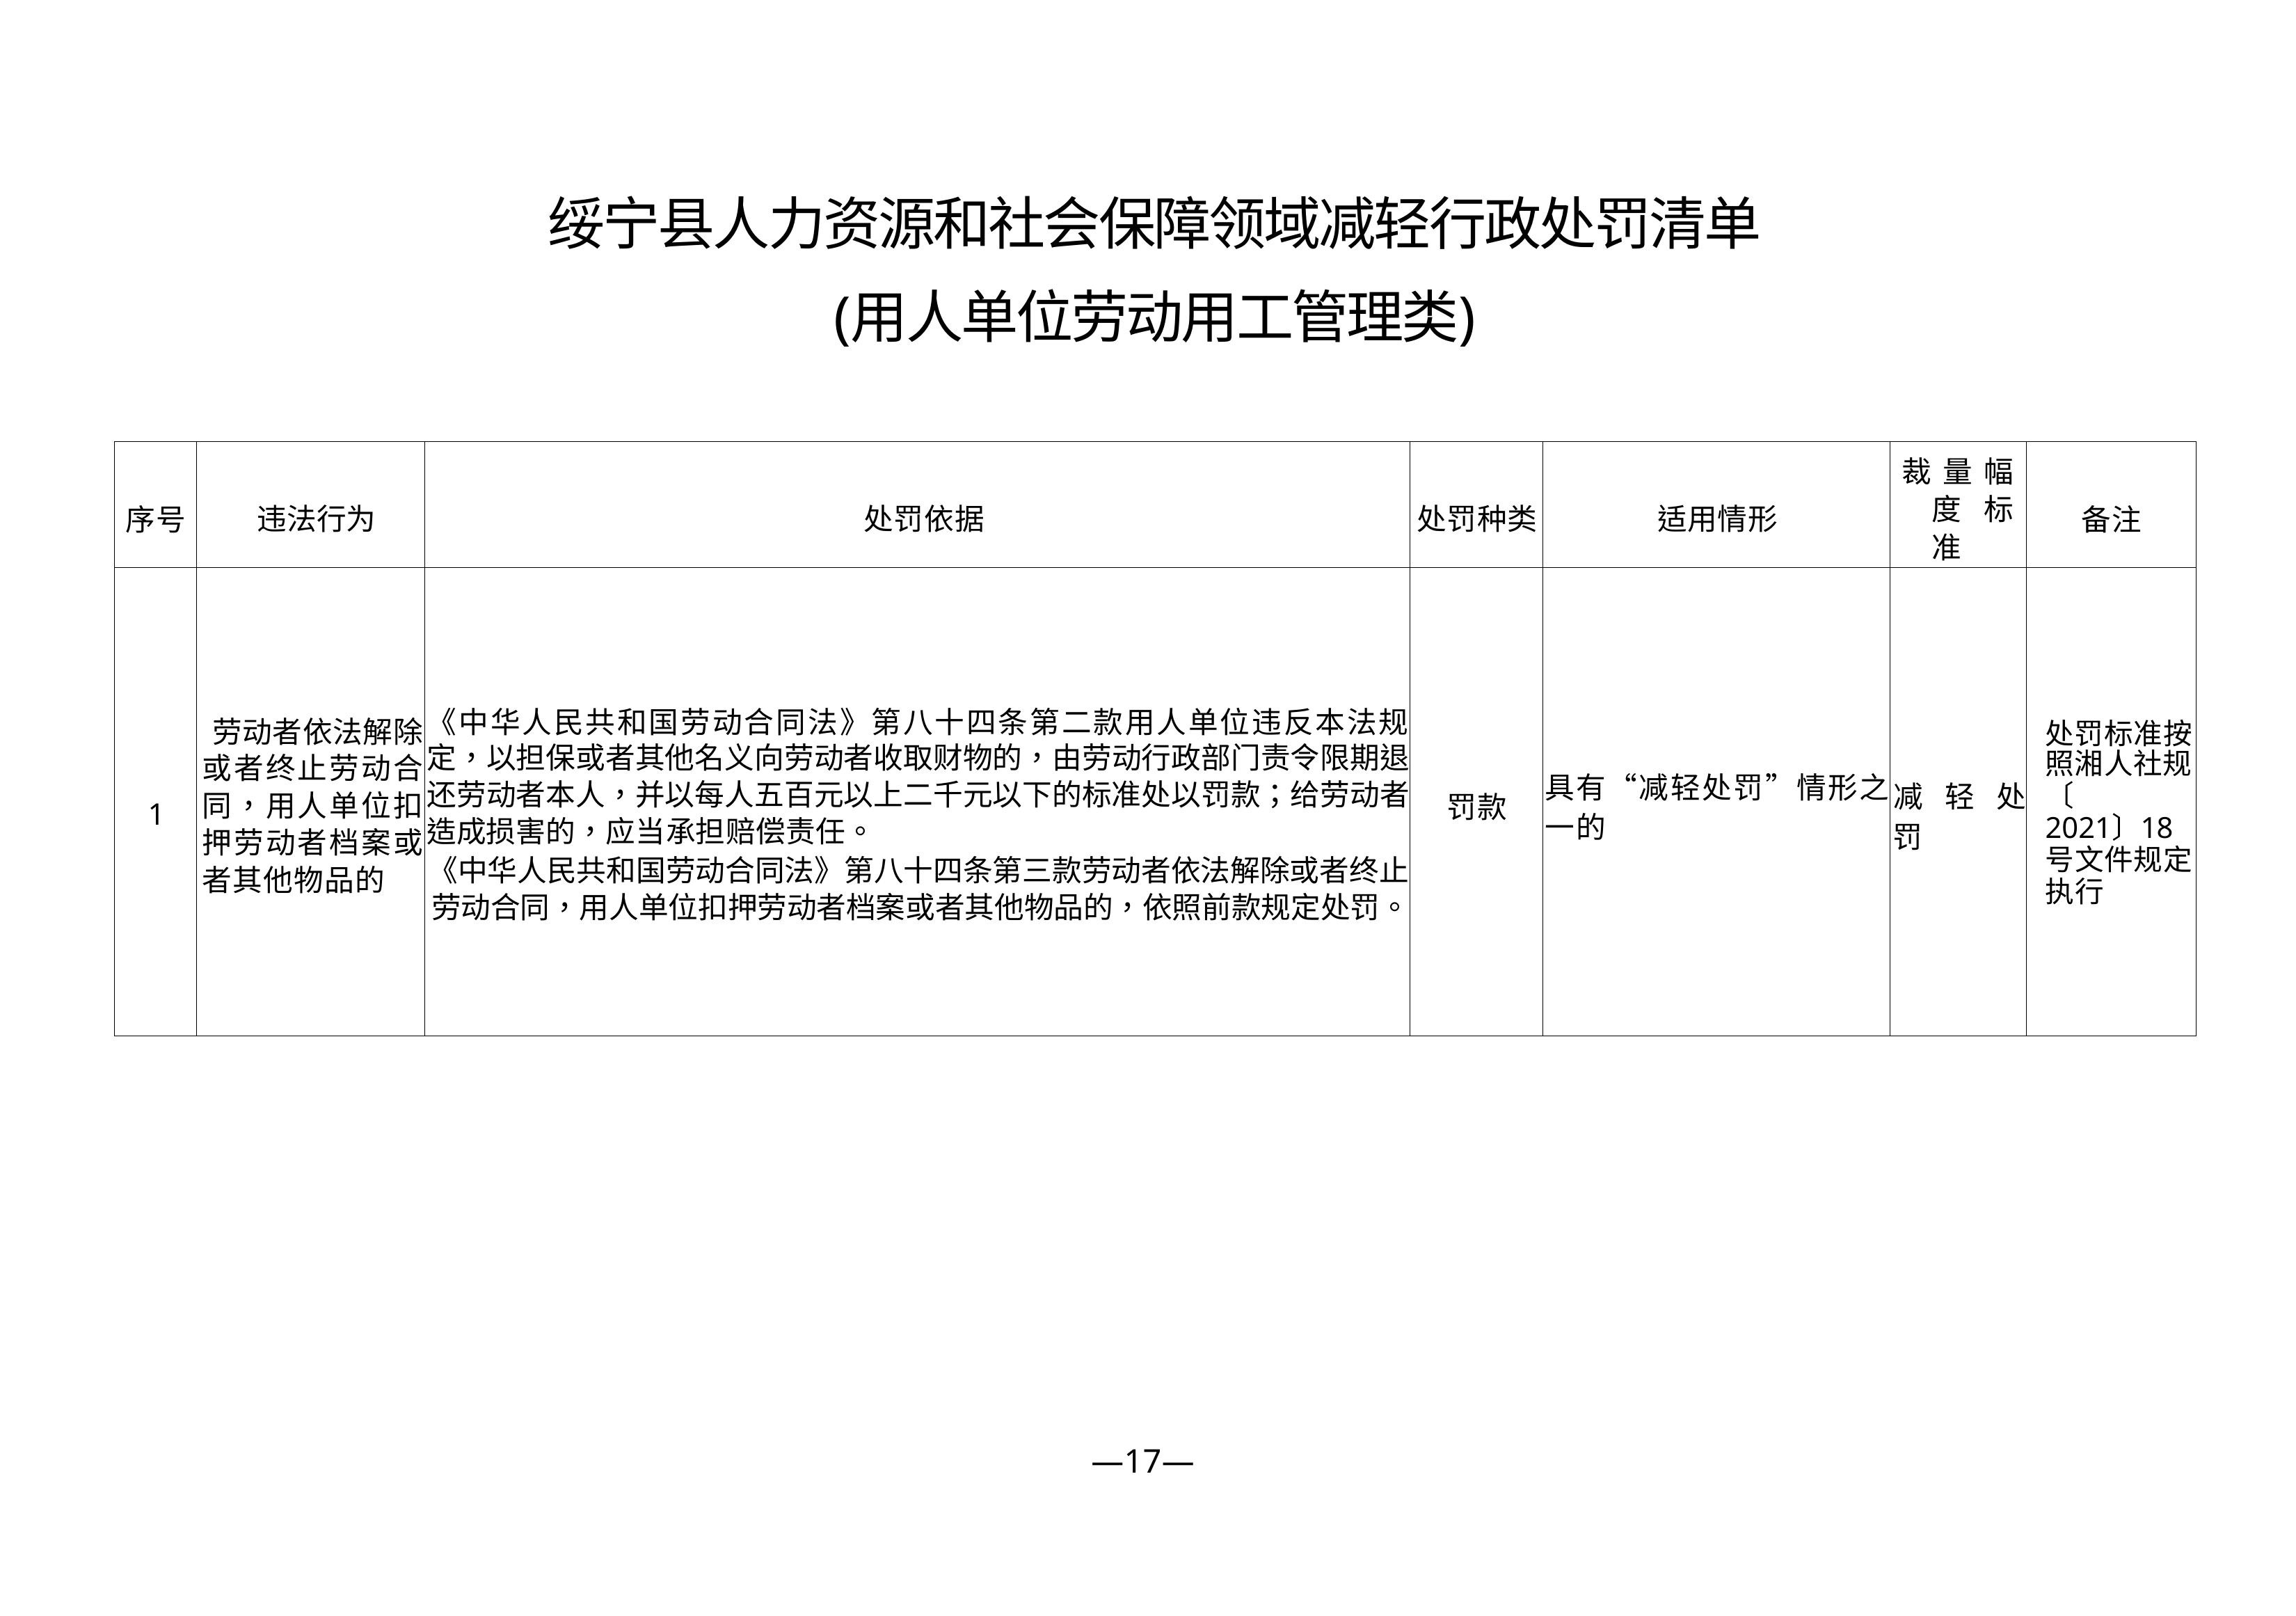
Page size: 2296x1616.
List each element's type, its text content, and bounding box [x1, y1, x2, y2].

table_cell 处罚标准按照湘人社规〔2021〕18号文件规定执行 [2027, 568, 2196, 1036]
table_header 处罚种类 [1410, 442, 1542, 567]
text (用人单位劳动用工管理类) [115, 281, 2197, 352]
table_header 适用情形 [1543, 442, 1890, 567]
table_header 备注 [2027, 442, 2196, 567]
table_cell 《中华人民共和国劳动合同法》第八十四条第二款用人单位违反本法规定，以担保或者其他名义向劳动者收取财物的，由劳动行政部门责令限期退还劳动者本人，并以每人五百元以上二千元以下的标准处以罚款；给劳动者造成损害的，应当承担赔偿责任。 《中华人民共和国劳动合同法》第八十四条第三款劳动者依法解除或者终止劳动合同，用人单位扣押劳动者档案或者其他物品的，依照前款规定处罚。 [425, 568, 1410, 1036]
table_cell 1 [115, 568, 196, 1036]
table_cell 劳动者依法解除或者终止劳动合同，用人单位扣押劳动者档案或者其他物品的 [197, 568, 424, 1036]
table_cell 减轻处罚 [1890, 568, 2026, 1036]
table_header 序号 [115, 442, 196, 567]
text 绥宁县人力资源和社会保障领域减轻行政处罚清单 [115, 188, 2197, 259]
table_header 处罚依据 [425, 442, 1410, 567]
table_cell 罚款 [1410, 568, 1542, 1036]
table_cell 具有“减轻处罚”情形之一的 [1543, 568, 1890, 1036]
table_header 裁量幅度标准 [1890, 442, 2026, 567]
table_header 违法行为 [197, 442, 424, 567]
